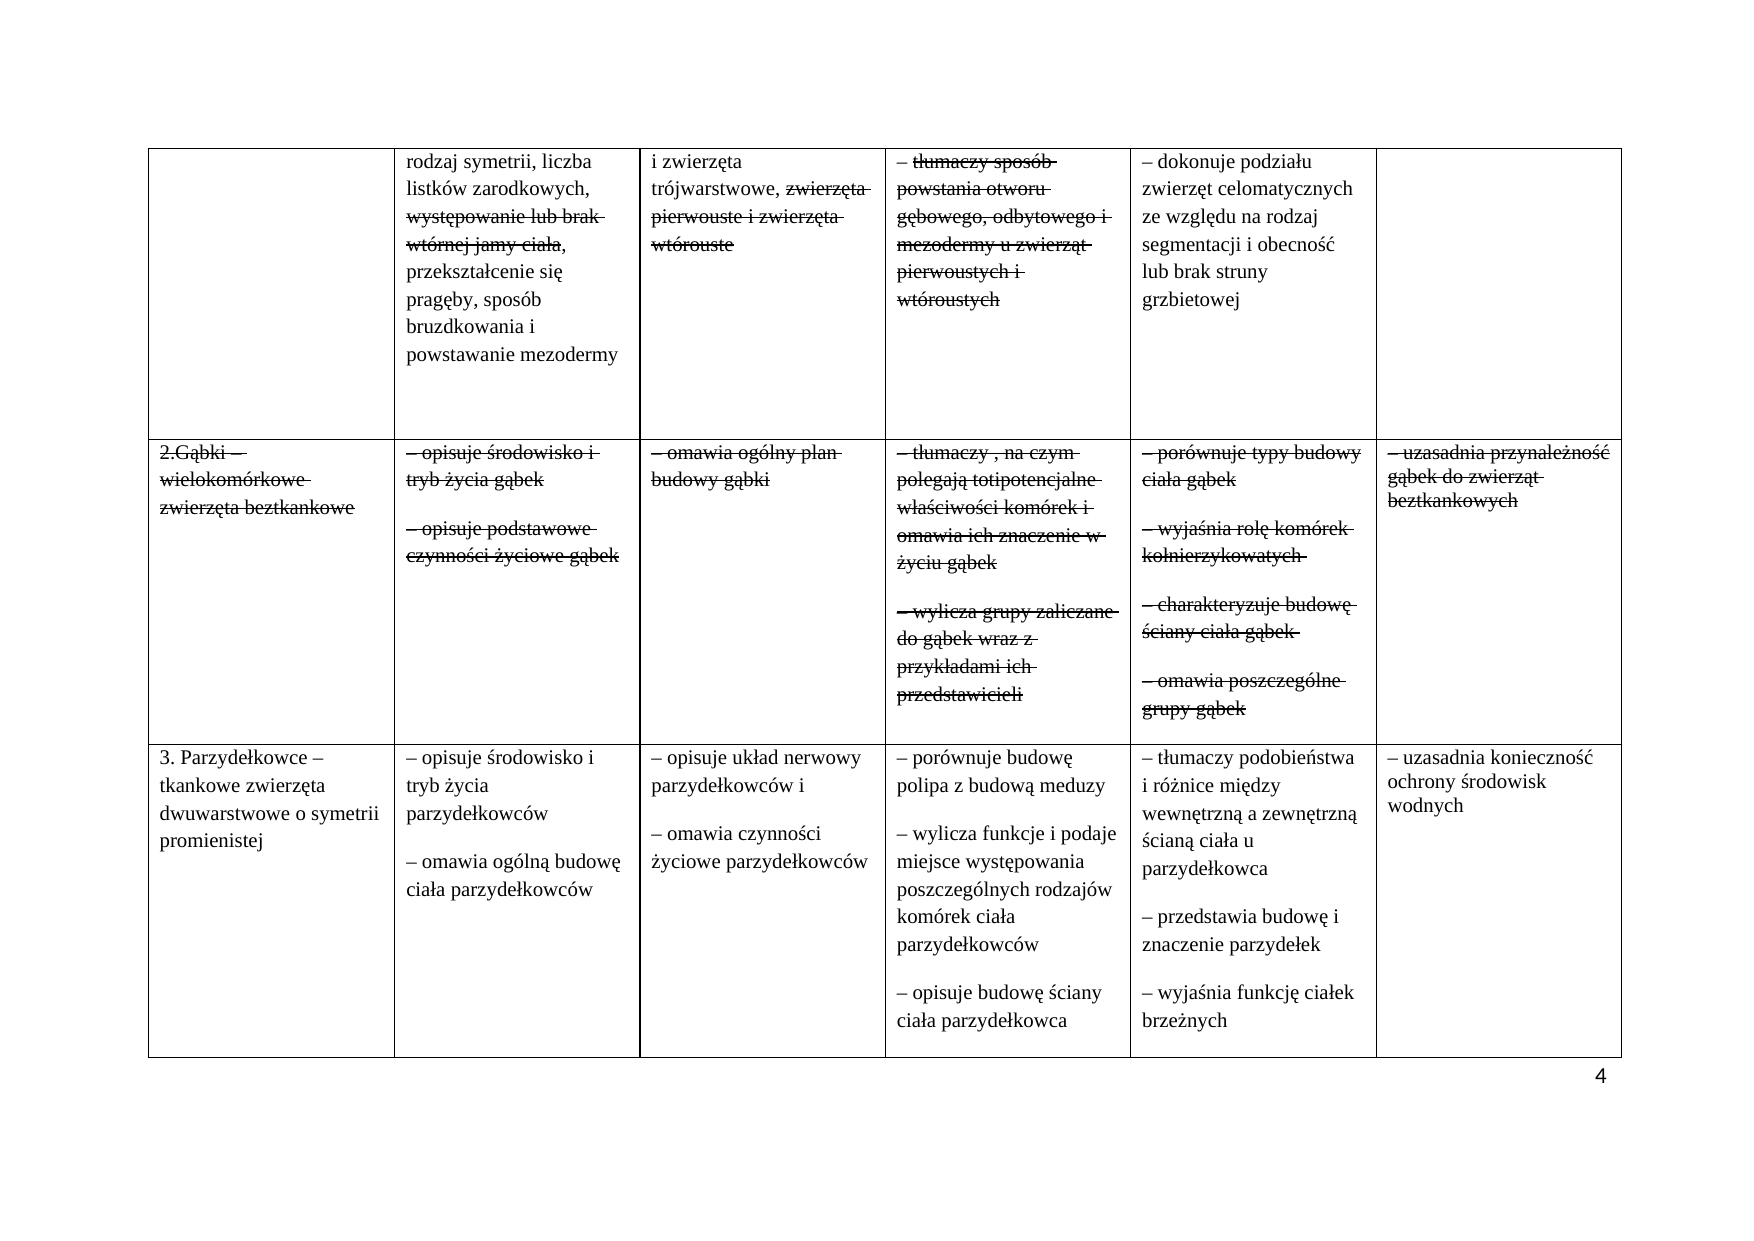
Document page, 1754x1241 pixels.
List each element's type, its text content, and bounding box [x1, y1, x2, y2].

table_cell 2.Gąbki – wielokomórkowe zwierzęta beztkankowe [149, 440, 394, 744]
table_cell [1131, 745, 1376, 1057]
table_cell – tłumaczy , na czym polegają totipotencjalne właściwości komórek i omawia ich znaczenie w życiu gąbek – wylicza grupy zaliczane do gąbek wraz z przykładami ich przedstawicieli [886, 440, 1130, 744]
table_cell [1377, 149, 1621, 439]
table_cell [886, 149, 1130, 439]
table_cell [886, 745, 1130, 1057]
table_cell – porównuje typy budowy ciała gąbek – wyjaśnia rolę komórek kołnierzykowatych – charakteryzuje budowę ściany ciała gąbek – omawia poszczególne grupy gąbek [1131, 440, 1376, 744]
table_cell – opisuje środowisko i tryb życia gąbek – opisuje podstawowe czynności życiowe gąbek [395, 440, 639, 744]
table_cell – uzasadnia przynależność gąbek do zwierząt beztkankowych [1377, 440, 1621, 744]
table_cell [1377, 745, 1621, 1057]
table_cell – omawia ogólny plan budowy gąbki [641, 440, 885, 744]
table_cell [149, 149, 394, 439]
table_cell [395, 149, 639, 439]
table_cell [149, 745, 394, 1057]
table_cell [1131, 149, 1376, 439]
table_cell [395, 745, 639, 1057]
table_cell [641, 149, 885, 439]
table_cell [641, 745, 885, 1057]
